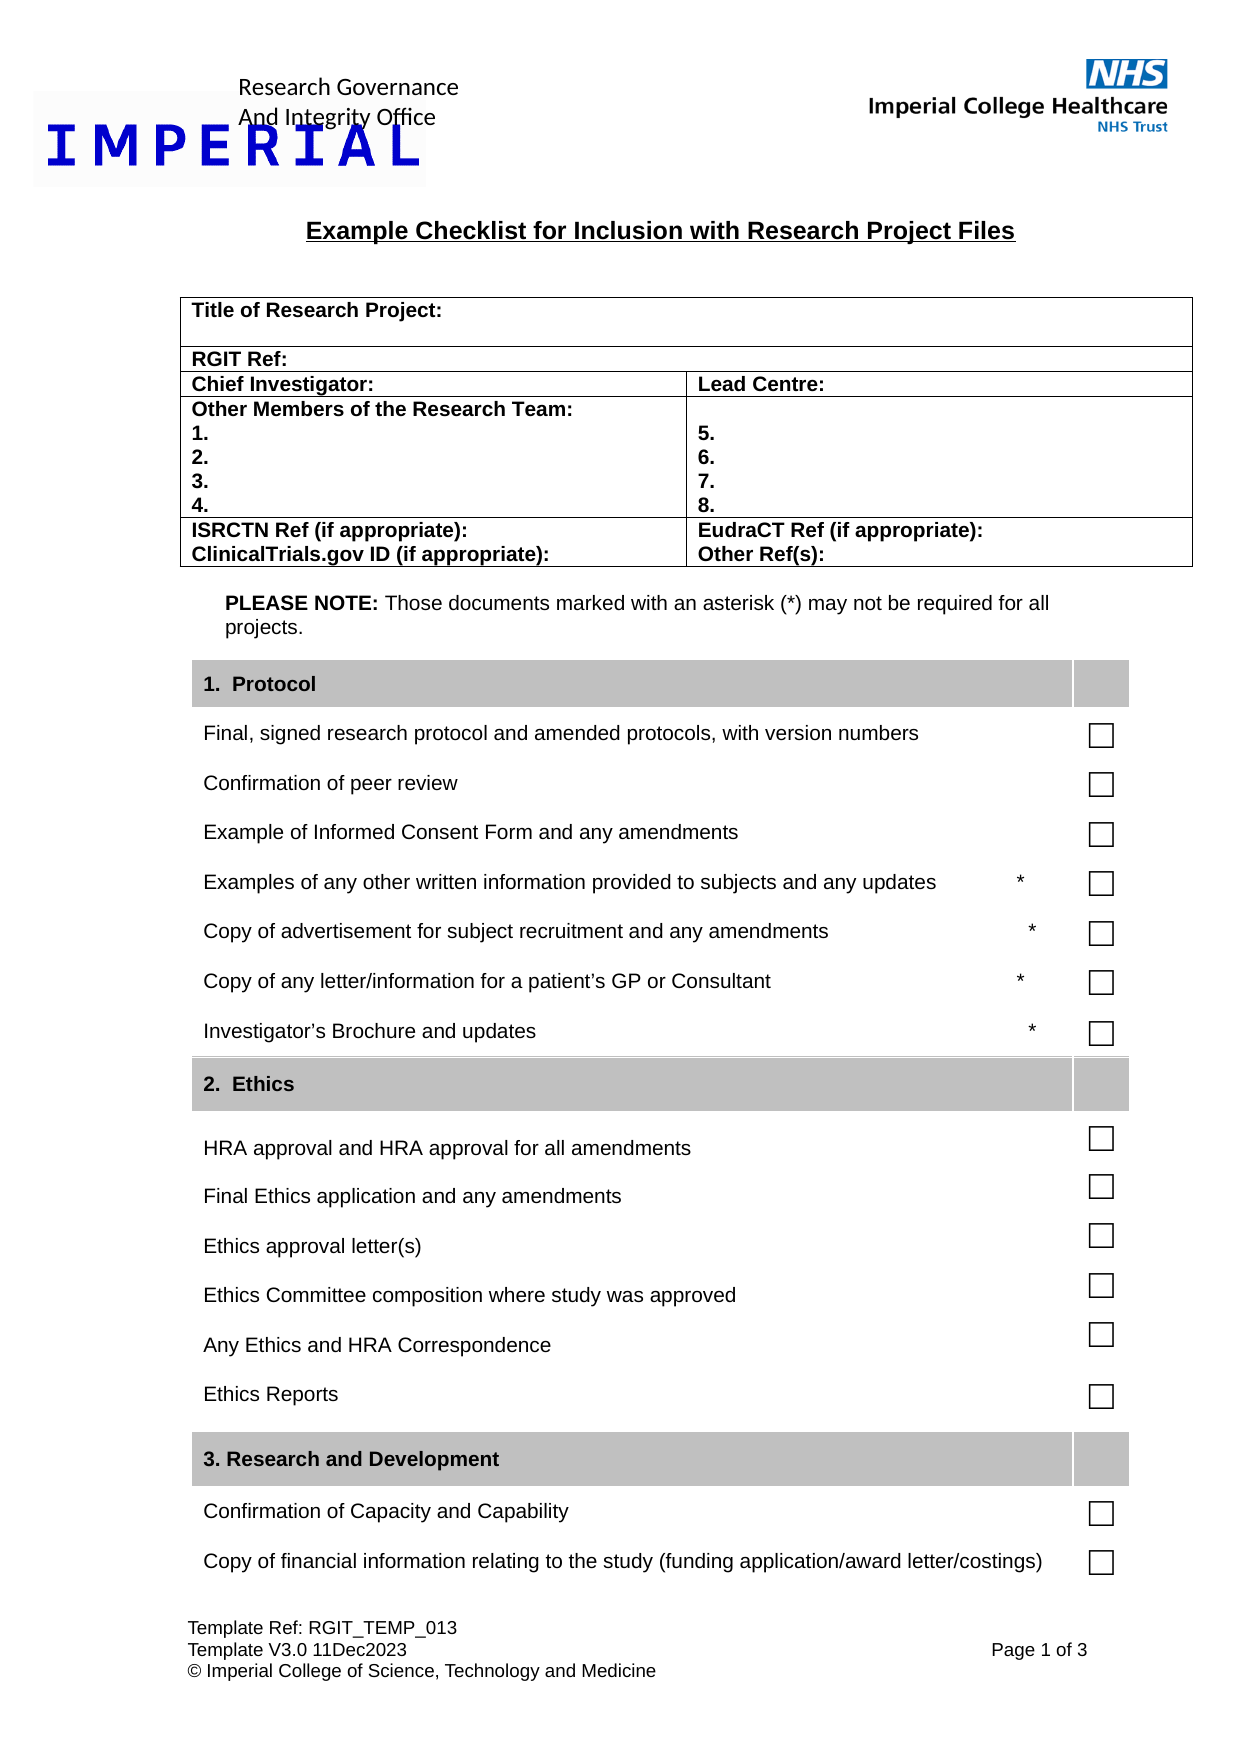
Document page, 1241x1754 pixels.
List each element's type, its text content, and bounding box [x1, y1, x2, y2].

text Example Checklist for Inclusion with Research Project Files [187, 216, 1134, 244]
table_cell Example of Informed Consent Form and any amendments [192, 808, 1072, 856]
table_cell Copy of financial information relating to the study (funding application/award letter/costings) [192, 1537, 1072, 1584]
table_cell HRA approval and HRA approval for all amendments Final Ethics application and any amendments [192, 1112, 1072, 1208]
table_cell □ [1074, 1537, 1129, 1584]
table_cell Examples of any other written information provided to subjects and any updates * [192, 858, 1072, 905]
table_cell Ethics Reports [192, 1358, 1072, 1430]
table_cell [1074, 1058, 1129, 1111]
table_cell 5. 6. 7. 8. [687, 397, 1192, 517]
table_cell Copy of any letter/information for a patient’s GP or Consultant * [192, 957, 1072, 1004]
text PLEASE NOTE: Those documents marked with an asterisk (*) may not be required for all projects. [225, 591, 1134, 639]
table_cell □□ [1074, 1112, 1129, 1208]
table_cell Chief Investigator: [181, 372, 686, 396]
table_cell ISRCTN Ref (if appropriate): ClinicalTrials.gov ID (if appropriate): [181, 518, 686, 566]
table_cell □ [1074, 1210, 1129, 1257]
table_cell EudraCT Ref (if appropriate): Other Ref(s): [687, 518, 1192, 566]
table_cell □ [1074, 759, 1129, 806]
table_cell Confirmation of Capacity and Capability [192, 1487, 1072, 1535]
table_cell 2. Ethics [192, 1058, 1072, 1111]
table_cell □ [1074, 808, 1129, 856]
table_cell [1074, 1432, 1129, 1486]
table_cell 3. Research and Development [192, 1432, 1072, 1486]
table_cell □ [1074, 957, 1129, 1004]
table_cell □ [1074, 709, 1129, 757]
table_cell □ [1074, 907, 1129, 955]
table_cell Investigator’s Brochure and updates * [192, 1006, 1072, 1056]
table_header 1. Protocol [192, 660, 1072, 707]
picture [826, 59, 1168, 132]
table_cell RGIT Ref: [181, 347, 1192, 371]
picture [33, 91, 427, 187]
table_cell □ [1074, 1487, 1129, 1535]
table_cell Ethics approval letter(s) [192, 1210, 1072, 1257]
table_cell Any Ethics and HRA Correspondence [192, 1309, 1072, 1356]
table_cell Other Members of the Research Team: 1. 2. 3. 4. [181, 397, 686, 517]
table_cell □ [1074, 1006, 1129, 1056]
table_cell Confirmation of peer review [192, 759, 1072, 806]
table_cell □ [1074, 1358, 1129, 1430]
table_cell □ [1074, 1309, 1129, 1356]
table_header [1074, 660, 1129, 707]
table_cell □ [1074, 1259, 1129, 1307]
table_header Title of Research Project: [181, 298, 1192, 346]
table_cell □ [1074, 858, 1129, 905]
table_cell Final, signed research protocol and amended protocols, with version numbers [192, 709, 1072, 757]
table_cell Ethics Committee composition where study was approved [192, 1259, 1072, 1307]
table_cell Copy of advertisement for subject recruitment and any amendments * [192, 907, 1072, 955]
table_cell Lead Centre: [687, 372, 1192, 396]
